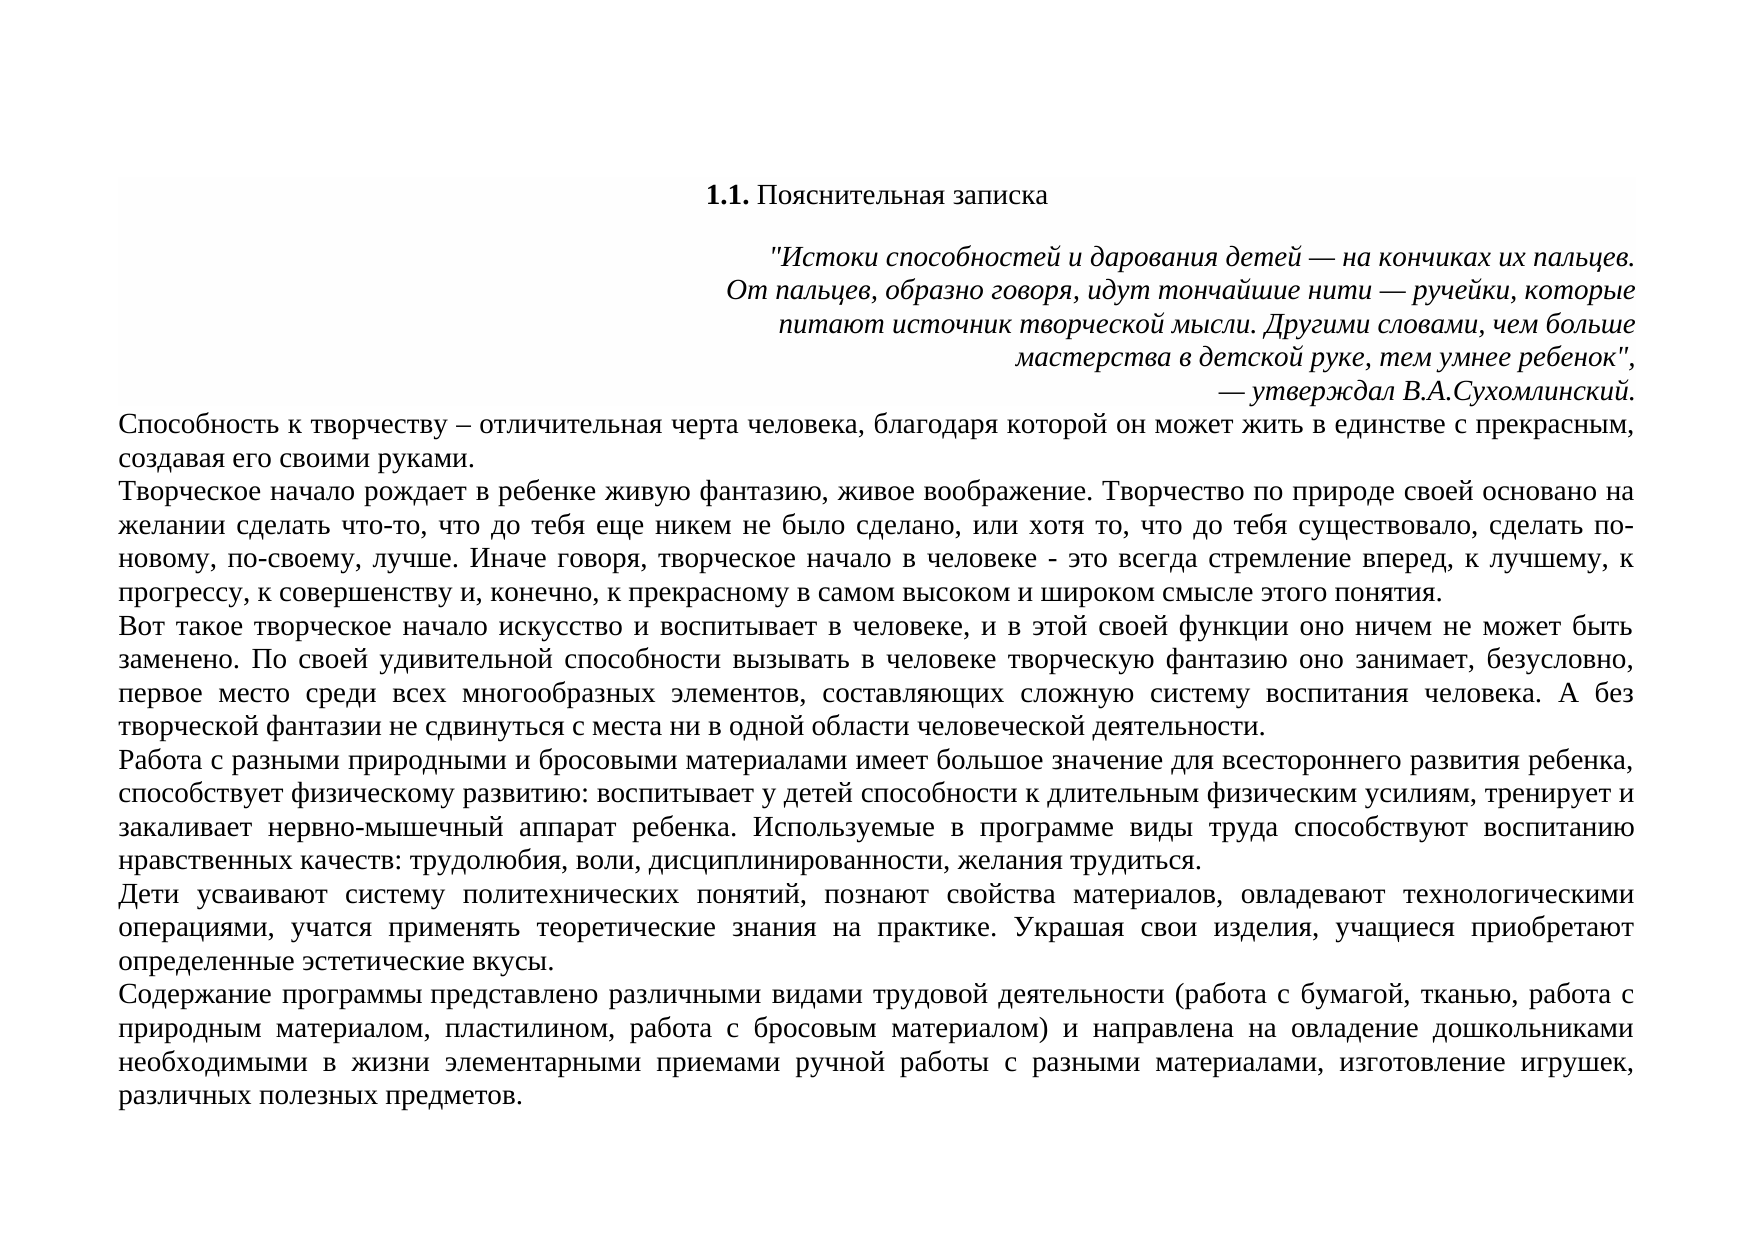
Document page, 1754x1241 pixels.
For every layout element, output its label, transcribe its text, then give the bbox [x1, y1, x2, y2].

text Способность к творчеству – отличительная черта человека, благодаря которой он может жить в единстве с прекрасным, создавая его своими руками. [118, 406, 1636, 473]
text 1.1. Пояснительная записка [118, 177, 1636, 239]
text — утверждал В.А.Сухомлинский. [118, 373, 1636, 406]
text Содержание программы представлено различными видами трудовой деятельности (работа с бумагой, тканью, работа с природным материалом, пластилином, работа с бросовым материалом) и направлена на овладение дошкольниками необходимыми в жизни элементарными приемами ручной работы с разными материалами, изготовление игрушек, различных полезных предметов. [118, 977, 1636, 1111]
text "Истоки способностей и дарования детей — на кончиках их пальцев. [118, 239, 1636, 272]
text Работа с разными природными и бросовыми материалами имеет большое значение для всестороннего развития ребенка, способствует физическому развитию: воспитывает у детей способности к длительным физическим усилиям, тренирует и закаливает нервно-мышечный аппарат ребенка. Используемые в программе виды труда способствуют воспитанию нравственных качеств: трудолюбия, воли, дисциплинированности, желания трудиться. [118, 742, 1636, 876]
text мастерства в детской руке, тем умнее ребенок", [118, 339, 1636, 373]
text питают источник творческой мысли. Другими словами, чем больше [118, 306, 1636, 339]
text От пальцев, образно говоря, идут тончайшие нити — ручейки, которые [118, 272, 1636, 306]
text Дети усваивают систему политехнических понятий, познают свойства материалов, овладевают технологическими операциями, учатся применять теоретические знания на практике. Украшая свои изделия, учащиеся приобретают определенные эстетические вкусы. [118, 876, 1636, 977]
text Вот такое творческое начало искусство и воспитывает в человеке, и в этой своей функции оно ничем не может быть заменено. По своей удивительной способности вызывать в человеке творческую фантазию оно занимает, безусловно, первое место среди всех многообразных элементов, составляющих сложную систему воспитания человека. А без творческой фантазии не сдвинуться с места ни в одной области человеческой деятельности. [118, 608, 1636, 742]
text Творческое начало рождает в ребенке живую фантазию, живое воображение. Творчество по природе своей основано на желании сделать что-то, что до тебя еще никем не было сделано, или хотя то, что до тебя существовало, сделать по-новому, по-своему, лучше. Иначе говоря, творческое начало в человеке - это всегда стремление вперед, к лучшему, к прогрессу, к совершенству и, конечно, к прекрасному в самом высоком и широком смысле этого понятия. [118, 473, 1636, 608]
